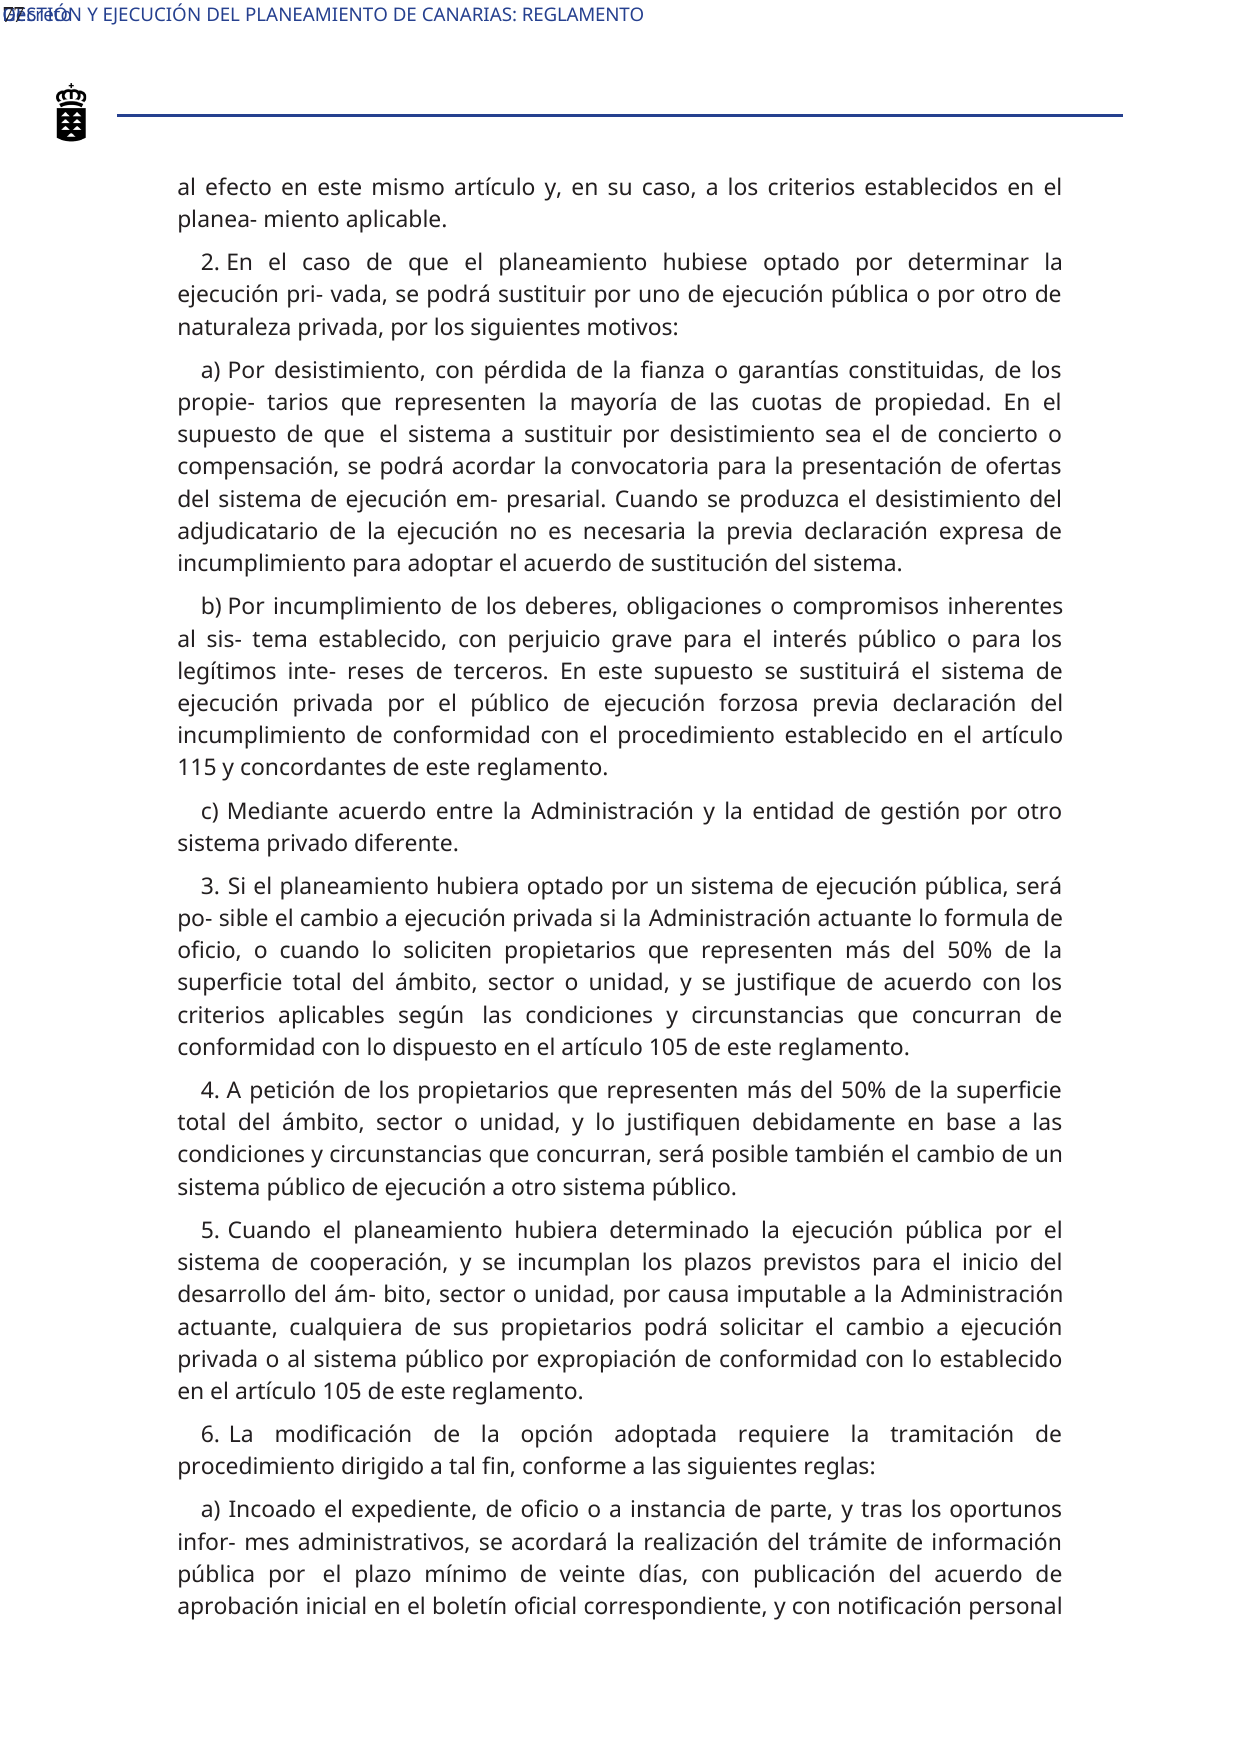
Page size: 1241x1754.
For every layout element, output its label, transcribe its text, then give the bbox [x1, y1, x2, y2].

list La modificación de la opción adoptada requiere la tramitación de procedimiento dirigido a tal fin, conforme a las siguientes reglas: [177, 1418, 1063, 1482]
list En el caso de que el planeamiento hubiese optado por determinar la ejecución pri- vada, se podrá sustituir por uno de ejecución pública o por otro de naturaleza privada, por los siguientes motivos: [177, 246, 1063, 342]
list Por incumplimiento de los deberes, obligaciones o compromisos inherentes al sis- tema establecido, con perjuicio grave para el interés público o para los legítimos inte- reses de terceros. En este supuesto se sustituirá el sistema de ejecución privada por el público de ejecución forzosa previa declaración del incumplimiento de conformidad con el procedimiento establecido en el artículo 115 y concordantes de este reglamento. [177, 590, 1063, 782]
picture [55, 81, 87, 143]
list A petición de los propietarios que representen más del 50% de la superficie total del ámbito, sector o unidad, y lo justifiquen debidamente en base a las condiciones y circunstancias que concurran, será posible también el cambio de un sistema público de ejecución a otro sistema público. [177, 1074, 1063, 1202]
list Mediante acuerdo entre la Administración y la entidad de gestión por otro sistema privado diferente. [177, 794, 1063, 858]
list Si el planeamiento hubiera optado por un sistema de ejecución pública, será po- sible el cambio a ejecución privada si la Administración actuante lo formula de oficio, o cuando lo soliciten propietarios que representen más del 50% de la superficie total del ámbito, sector o unidad, y se justifique de acuerdo con los criterios aplicables según las condiciones y circunstancias que concurran de conformidad con lo dispuesto en el artículo 105 de este reglamento. [177, 870, 1063, 1062]
text al efecto en este mismo artículo y, en su caso, a los criterios establecidos en el planea- miento aplicable. [177, 171, 1063, 234]
list Cuando el planeamiento hubiera determinado la ejecución pública por el sistema de cooperación, y se incumplan los plazos previstos para el inicio del desarrollo del ám- bito, sector o unidad, por causa imputable a la Administración actuante, cualquiera de sus propietarios podrá solicitar el cambio a ejecución privada o al sistema público por expropiación de conformidad con lo establecido en el artículo 105 de este reglamento. [177, 1214, 1063, 1406]
list Por desistimiento, con pérdida de la fianza o garantías constituidas, de los propie- tarios que representen la mayoría de las cuotas de propiedad. En el supuesto de que el sistema a sustituir por desistimiento sea el de concierto o compensación, se podrá acordar la convocatoria para la presentación de ofertas del sistema de ejecución em- presarial. Cuando se produzca el desistimiento del adjudicatario de la ejecución no es necesaria la previa declaración expresa de incumplimiento para adoptar el acuerdo de sustitución del sistema. [177, 354, 1063, 578]
